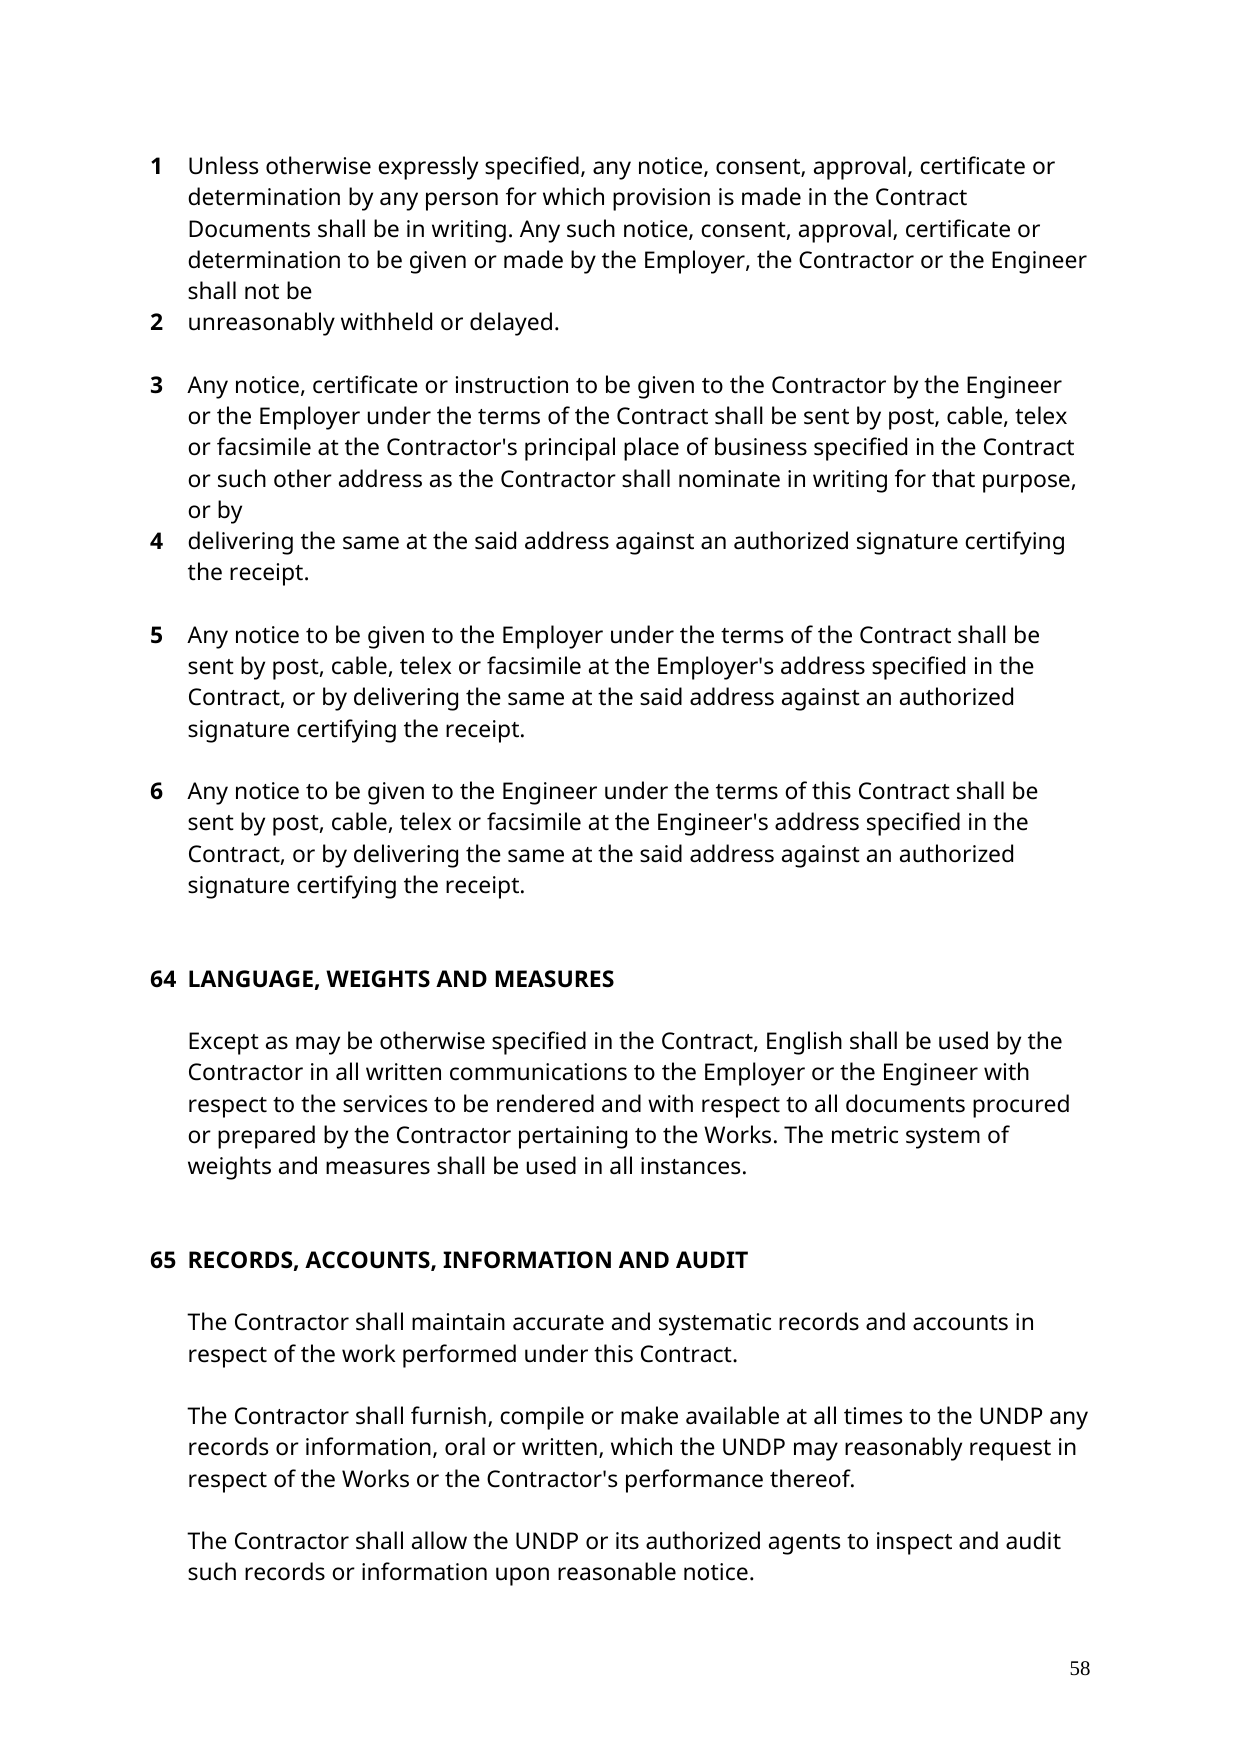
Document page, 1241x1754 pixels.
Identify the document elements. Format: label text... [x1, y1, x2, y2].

list Unless otherwise expressly specified, any notice, consent, approval, certificate or determination by any person for which provision is made in the Contract Documents shall be in writing. Any such notice, consent, approval, certificate or determination to be given or made by the Employer, the Contractor or the Engineer shall not be [150, 150, 1090, 306]
text Except as may be otherwise specified in the Contract, English shall be used by the Contractor in all written communications to the Employer or the Engineer with respect to the services to be rendered and with respect to all documents procured or prepared by the Contractor pertaining to the Works. The metric system of weights and measures shall be used in all instances. [187, 1025, 1090, 1181]
list Any notice to be given to the Employer under the terms of the Contract shall be sent by post, cable, telex or facsimile at the Employer's address specified in the Contract, or by delivering the same at the said address against an authorized signature certifying the receipt. [150, 619, 1090, 744]
list Any notice, certificate or instruction to be given to the Contractor by the Engineer or the Employer under the terms of the Contract shall be sent by post, cable, telex or facsimile at the Contractor's principal place of business specified in the Contract or such other address as the Contractor shall nominate in writing for that purpose, or by [150, 369, 1090, 525]
list LANGUAGE, WEIGHTS AND MEASURES [150, 962, 1090, 994]
list Any notice to be given to the Engineer under the terms of this Contract shall be sent by post, cable, telex or facsimile at the Engineer's address specified in the Contract, or by delivering the same at the said address against an authorized signature certifying the receipt. [150, 775, 1090, 900]
text The Contractor shall maintain accurate and systematic records and accounts in respect of the work performed under this Contract. [187, 1306, 1090, 1369]
text The Contractor shall allow the UNDP or its authorized agents to inspect and audit such records or information upon reasonable notice. [187, 1525, 1090, 1587]
text The Contractor shall furnish, compile or make available at all times to the UNDP any records or information, oral or written, which the UNDP may reasonably request in respect of the Works or the Contractor's performance thereof. [187, 1400, 1090, 1494]
list delivering the same at the said address against an authorized signature certifying the receipt. [150, 525, 1090, 587]
list RECORDS, ACCOUNTS, INFORMATION AND AUDIT [150, 1244, 1090, 1275]
list unreasonably withheld or delayed. [150, 306, 1090, 337]
